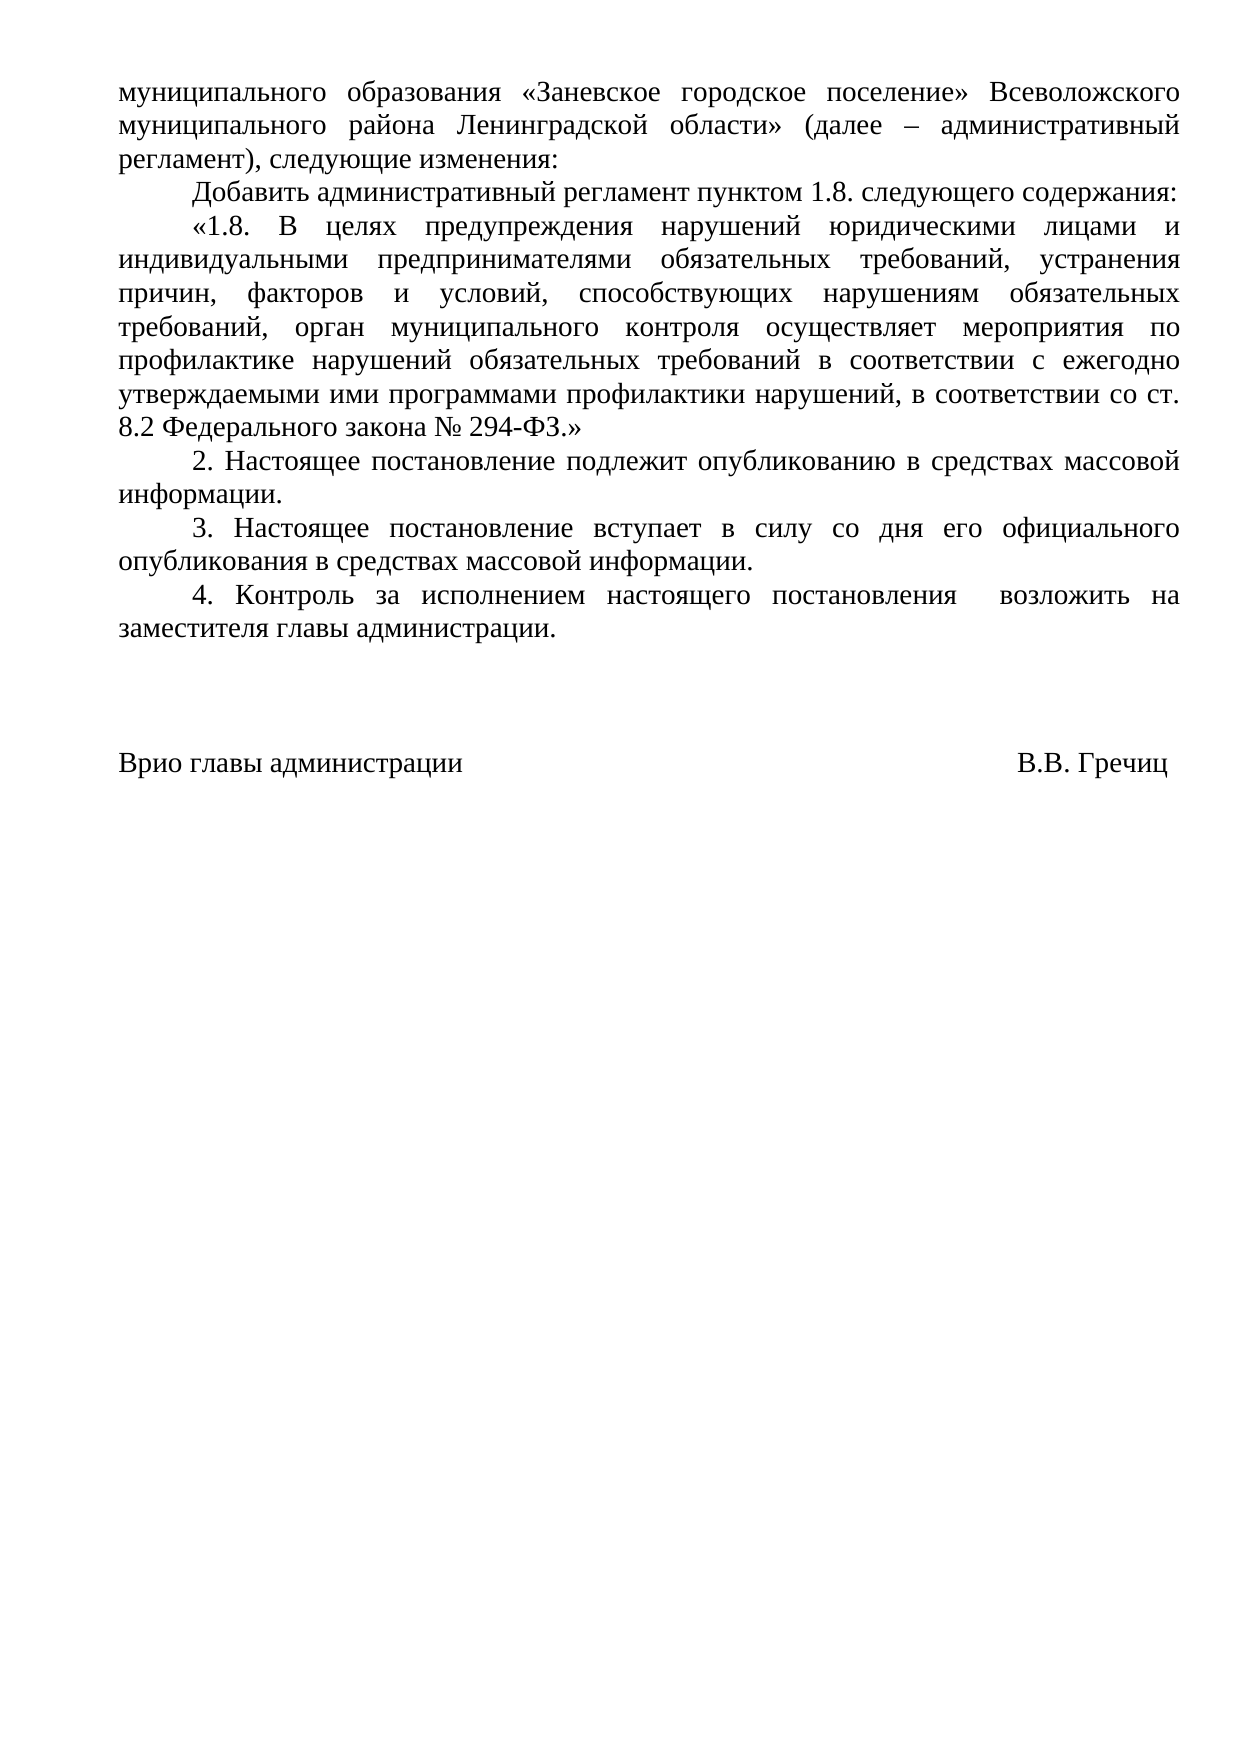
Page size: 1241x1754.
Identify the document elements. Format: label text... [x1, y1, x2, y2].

text 2. Настоящее постановление подлежит опубликованию в средствах массовой информации. [118, 443, 1181, 510]
text 4. Контроль за исполнением настоящего постановления возложить на заместителя главы администрации. [118, 577, 1181, 644]
text Добавить административный регламент пунктом 1.8. следующего содержания: [118, 174, 1181, 208]
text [118, 74, 1181, 174]
text Врио главы администрации В.В. Гречиц [118, 745, 1181, 778]
text «1.8. В целях предупреждения нарушений юридическими лицами и индивидуальными предпринимателями обязательных требований, устранения причин, факторов и условий, способствующих нарушениям обязательных требований, орган муниципального контроля осуществляет мероприятия по профилактике нарушений обязательных требований в соответствии с ежегодно утверждаемыми ими программами профилактики нарушений, в соответствии со ст. 8.2 Федерального закона № 294-ФЗ.» [118, 208, 1181, 443]
text 3. Настоящее постановление вступает в силу со дня его официального опубликования в средствах массовой информации. [118, 510, 1181, 577]
